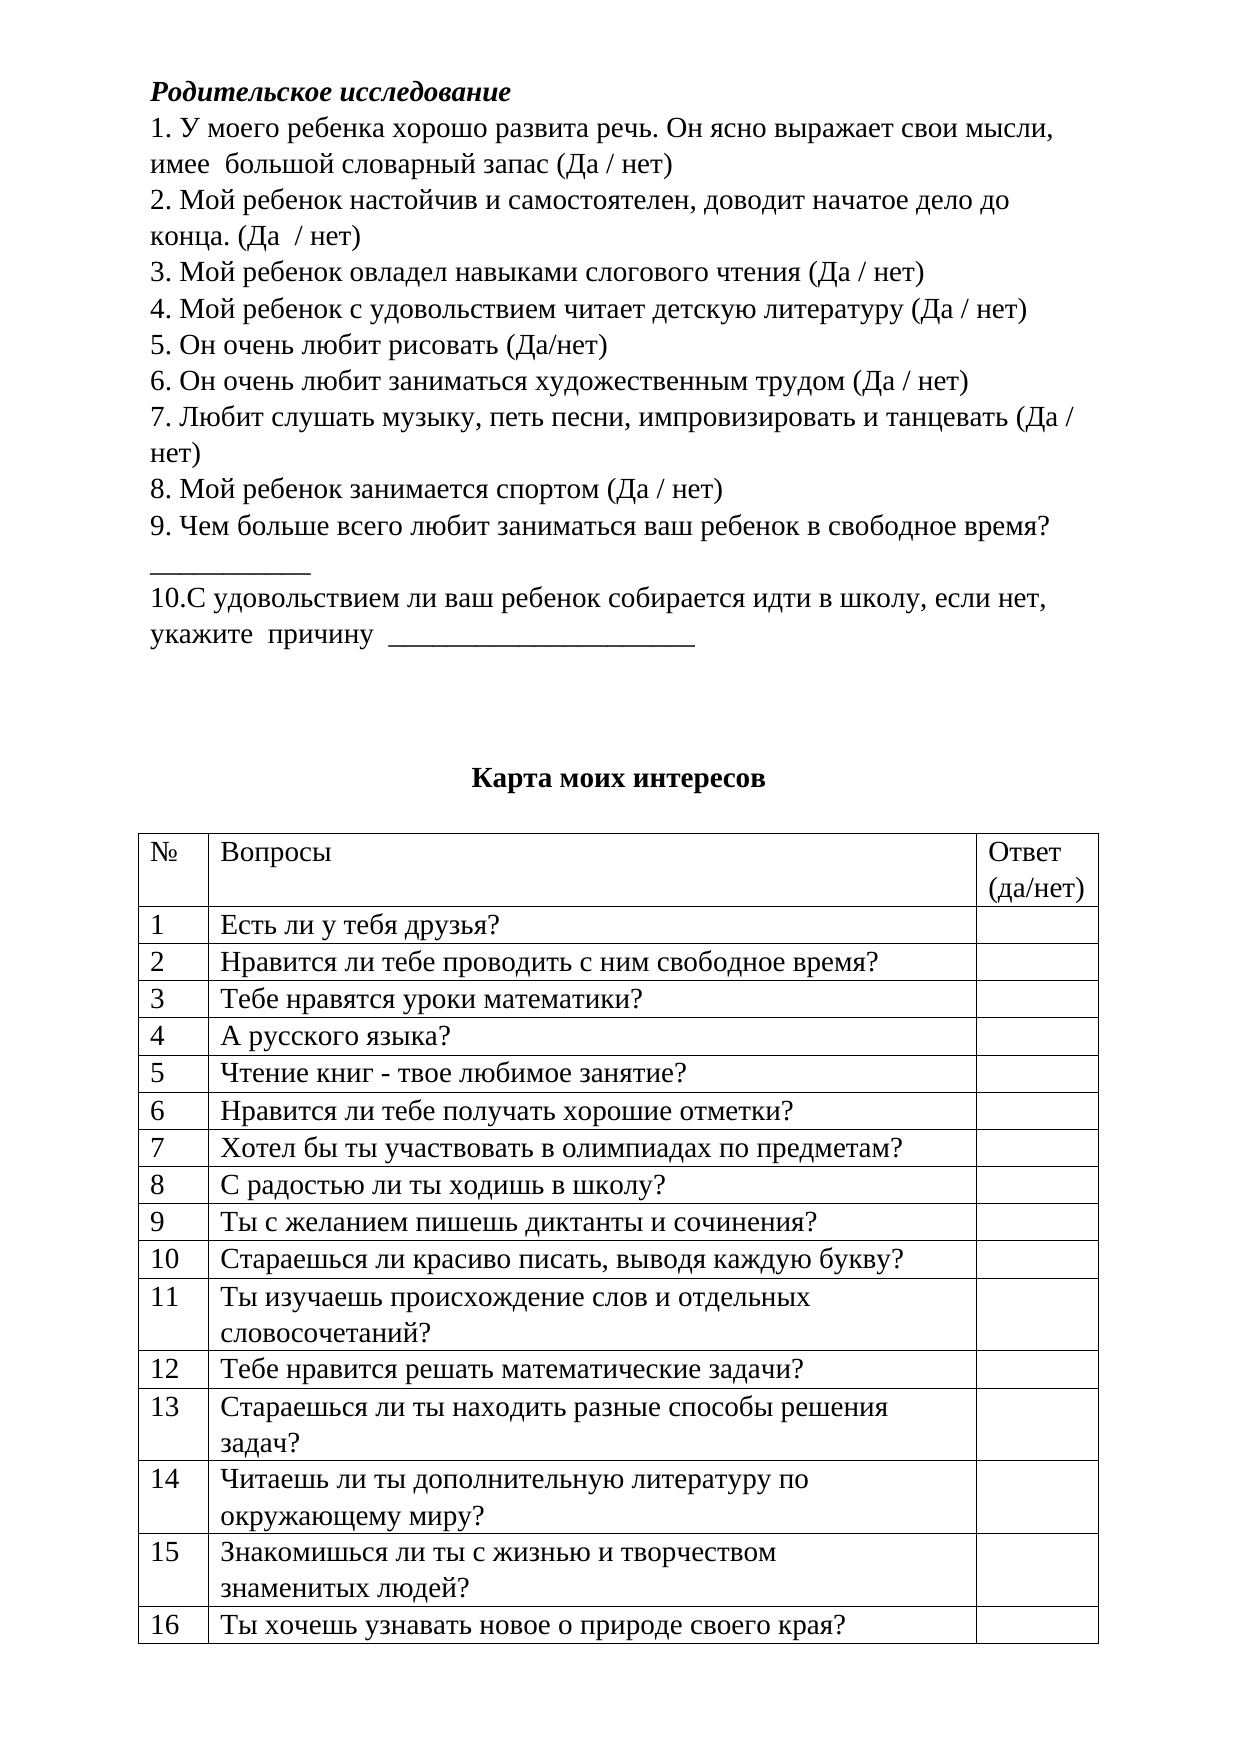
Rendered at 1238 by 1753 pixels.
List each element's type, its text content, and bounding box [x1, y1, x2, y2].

table_cell [977, 1056, 1098, 1092]
table_cell Тебе нравится решать математические задачи? [209, 1351, 976, 1388]
table_cell [977, 907, 1098, 943]
table_header № [139, 834, 208, 906]
table_cell [977, 1607, 1098, 1643]
table_cell 14 [139, 1461, 208, 1533]
table_cell Нравится ли тебе проводить с ним свободное время? [209, 944, 976, 980]
table_cell [977, 1093, 1098, 1129]
table_cell [977, 944, 1098, 980]
table_cell Ты изучаешь происхождение слов и отдельных словосочетаний? [209, 1279, 976, 1350]
text 9. Чем больше всего любит заниматься ваш ребенок в свободное время? ___________ [150, 508, 1087, 577]
text Карта моих интересов [150, 761, 1087, 794]
table_cell Хотел бы ты участвовать в олимпиадах по предметам? [209, 1130, 976, 1166]
table_header Ответ (да/нет) [977, 834, 1098, 906]
table_cell [977, 1461, 1098, 1533]
table_cell 4 [139, 1018, 208, 1054]
table_cell [977, 1389, 1098, 1460]
table_cell [977, 981, 1098, 1017]
table_cell Нравится ли тебе получать хорошие отметки? [209, 1093, 976, 1129]
table_cell 8 [139, 1167, 208, 1203]
text 6. Он очень любит заниматься художественным трудом (Да / нет) [150, 363, 1087, 397]
table_cell 7 [139, 1130, 208, 1166]
text 1. У моего ребенка хорошо развита речь. Он ясно выражает свои мысли, имее большой словарный запас (Да / нет) [150, 110, 1087, 180]
table_cell 13 [139, 1389, 208, 1460]
table_cell 6 [139, 1093, 208, 1129]
table_cell С радостью ли ты ходишь в школу? [209, 1167, 976, 1203]
table_cell Ты с желанием пишешь диктанты и сочинения? [209, 1204, 976, 1240]
table_cell 15 [139, 1534, 208, 1606]
text 2. Мой ребенок настойчив и самостоятелен, доводит начатое дело до конца. (Да / нет) [150, 182, 1087, 252]
table_cell Чтение книг - твое любимое занятие? [209, 1056, 976, 1092]
table_cell 9 [139, 1204, 208, 1240]
table_cell 2 [139, 944, 208, 980]
table_cell [977, 1204, 1098, 1240]
table_cell Стараешься ли ты находить разные способы решения задач? [209, 1389, 976, 1460]
table_cell [977, 1241, 1098, 1278]
table_cell 11 [139, 1279, 208, 1350]
text 7. Любит слушать музыку, петь песни, импровизировать и танцевать (Да / нет) [150, 399, 1087, 469]
table_cell 10 [139, 1241, 208, 1278]
text 5. Он очень любит рисовать (Да/нет) [150, 327, 1087, 360]
table_cell [977, 1167, 1098, 1203]
text 10.С удовольствием ли ваш ребенок собирается идти в школу, если нет, укажите причину _____________________ [150, 580, 1087, 649]
table_cell [977, 1534, 1098, 1606]
table_cell Ты хочешь узнавать новое о природе своего края? [209, 1607, 976, 1643]
table_cell Есть ли у тебя друзья? [209, 907, 976, 943]
table_cell [977, 1130, 1098, 1166]
table_cell Стараешься ли красиво писать, выводя каждую букву? [209, 1241, 976, 1278]
table_cell [977, 1279, 1098, 1350]
table_cell Знакомишься ли ты с жизнью и творчеством знаменитых людей? [209, 1534, 976, 1606]
text 4. Мой ребенок с удовольствием читает детскую литературу (Да / нет) [150, 291, 1087, 324]
table_cell Читаешь ли ты дополнительную литературу по окружающему миру? [209, 1461, 976, 1533]
table_header Вопросы [209, 834, 976, 906]
text Родительское исследование [150, 74, 1087, 107]
table_cell 12 [139, 1351, 208, 1388]
table_cell 16 [139, 1607, 208, 1643]
table_cell 5 [139, 1056, 208, 1092]
table_cell Тебе нравятся уроки математики? [209, 981, 976, 1017]
table_cell [977, 1351, 1098, 1388]
text 3. Мой ребенок овладел навыками слогового чтения (Да / нет) [150, 254, 1087, 288]
table_cell 1 [139, 907, 208, 943]
text 8. Мой ребенок занимается спортом (Да / нет) [150, 471, 1087, 505]
table_cell [977, 1018, 1098, 1054]
table_cell А русского языка? [209, 1018, 976, 1054]
table_cell 3 [139, 981, 208, 1017]
